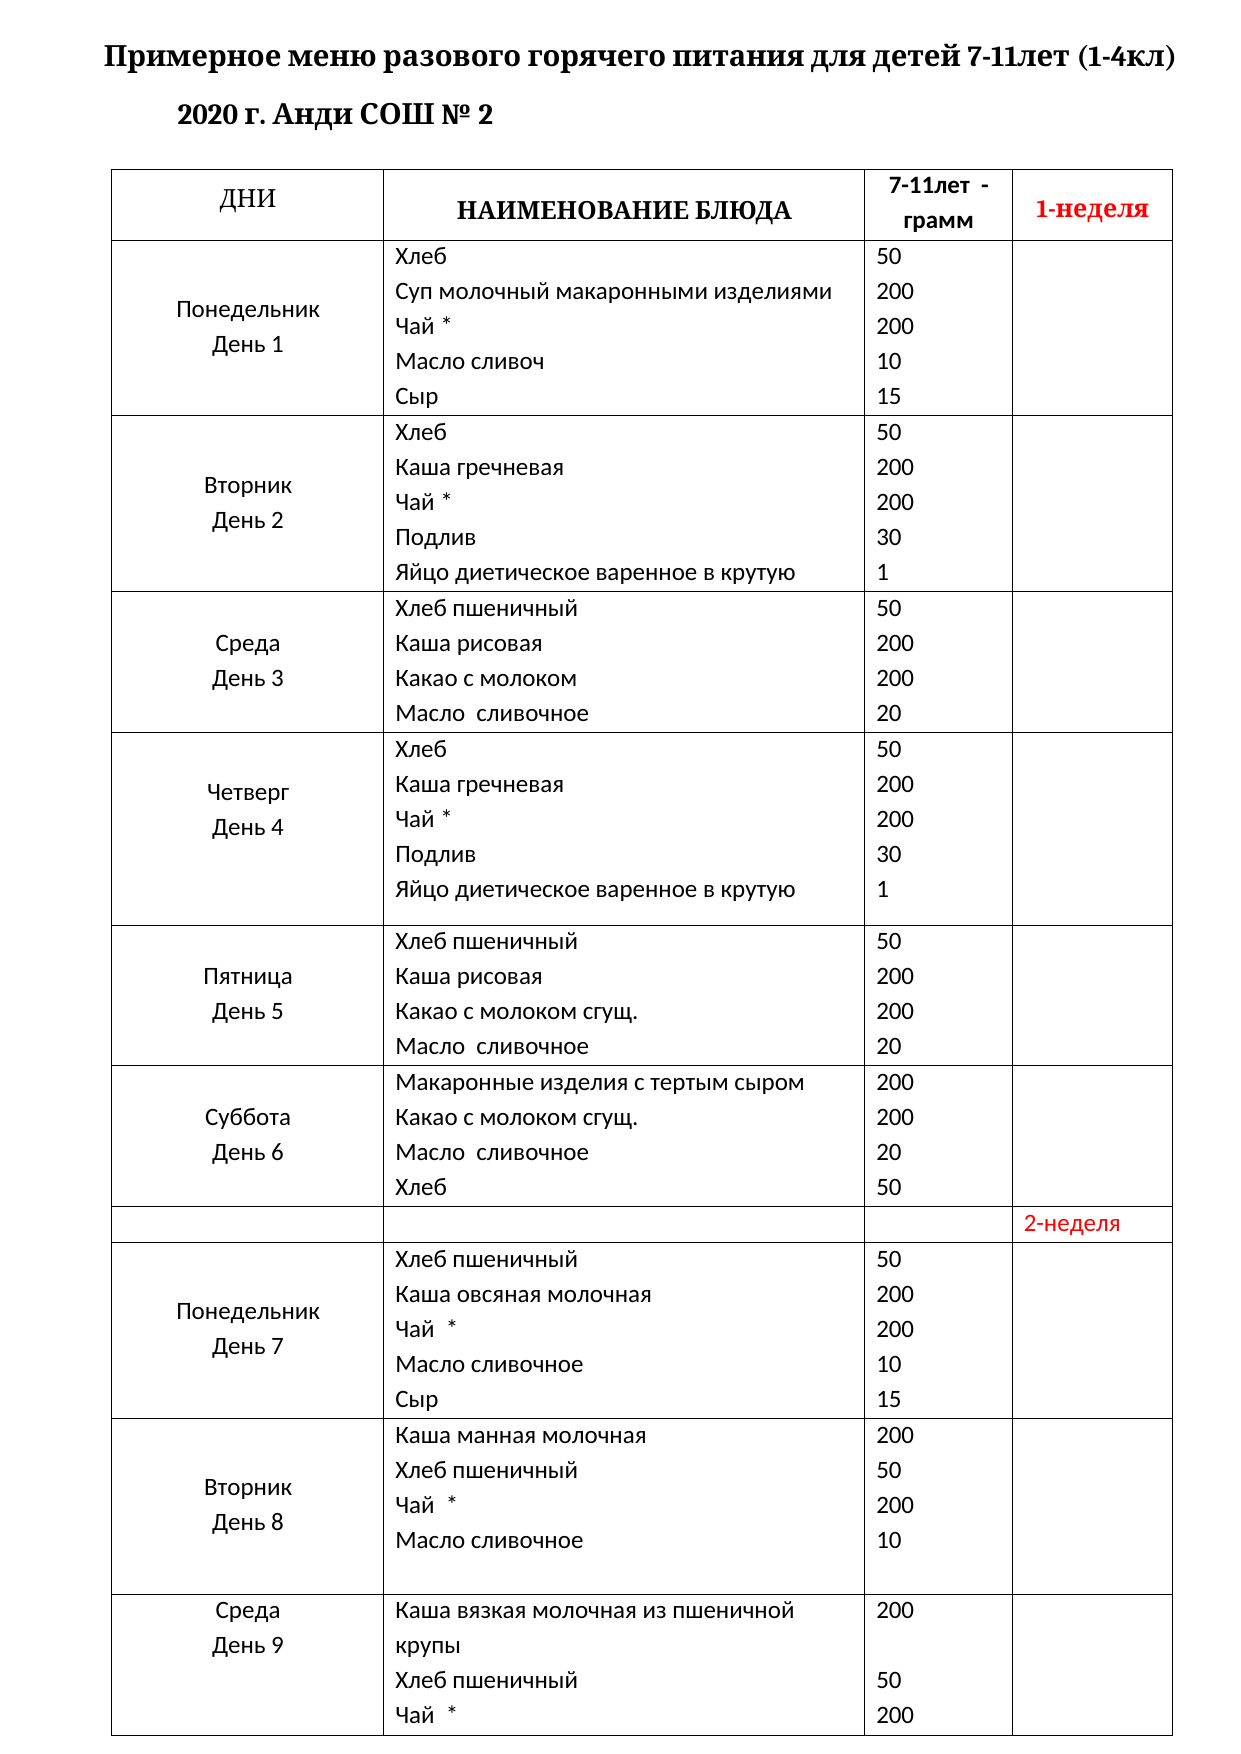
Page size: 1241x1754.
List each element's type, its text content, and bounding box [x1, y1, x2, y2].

table_cell Вторник День 2 [112, 416, 383, 591]
table_cell Хлеб Суп молочный макаронными изделиями Чай * Масло сливоч Сыр [384, 241, 864, 415]
table_cell Хлеб пшеничный Каша рисовая Какао с молоком Масло сливочное [384, 592, 864, 732]
table_cell [384, 1207, 864, 1242]
table_cell 50 200 200 20 [865, 926, 1012, 1065]
table_cell Четверг День 4 [112, 733, 383, 924]
table_cell 50 200 200 30 1 [865, 733, 1012, 924]
table_cell Макаронные изделия с тертым сыром Какао с молоком сгущ. Масло сливочное Хлеб [384, 1066, 864, 1206]
table_cell 200 50 200 10 [865, 1419, 1012, 1594]
table_cell 50 200 200 20 [865, 592, 1012, 732]
table_cell [112, 1207, 383, 1242]
table_cell 50 200 200 10 15 [865, 241, 1012, 415]
table_cell Вторник День 8 [112, 1419, 383, 1594]
table_cell [1013, 592, 1172, 732]
table_header 7-11лет -грамм [865, 170, 1012, 239]
table_header ДНИ [112, 170, 383, 239]
table_cell [1013, 416, 1172, 591]
table_cell Хлеб Каша гречневая Чай * Подлив Яйцо диетическое варенное в крутую [384, 416, 864, 591]
table_cell [1013, 1419, 1172, 1594]
table_cell Понедельник День 1 [112, 241, 383, 415]
table_cell 200 50 200 10 [865, 1595, 1012, 1734]
table_cell Суббота День 6 [112, 1066, 383, 1206]
table_header 1-неделя [1013, 170, 1172, 239]
table_cell [1013, 1243, 1172, 1418]
table_cell Среда День 3 [112, 592, 383, 732]
table_cell Каша манная молочная Хлеб пшеничный Чай * Масло сливочное [384, 1419, 864, 1594]
table_cell Хлеб Каша гречневая Чай * Подлив Яйцо диетическое варенное в крутую [384, 733, 864, 924]
table_cell Хлеб пшеничный Каша овсяная молочная Чай * Масло сливочное Сыр [384, 1243, 864, 1418]
table_cell Понедельник День 7 [112, 1243, 383, 1418]
table_cell [1013, 926, 1172, 1065]
table_cell [1013, 241, 1172, 415]
table_cell Среда День 9 [112, 1595, 383, 1734]
table_cell 50 200 200 30 1 [865, 416, 1012, 591]
table_cell Пятница День 5 [112, 926, 383, 1065]
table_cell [384, 1595, 864, 1734]
title Примерное меню разового горячего питания для детей 7-11лет (1-4кл) [103, 40, 1181, 73]
table_cell 200 200 20 50 [865, 1066, 1012, 1206]
title 2020 г. Анди СОШ № 2 [103, 98, 1181, 132]
table_cell [1013, 1066, 1172, 1206]
table_cell 50 200 200 10 15 [865, 1243, 1012, 1418]
table_cell 2-неделя [1013, 1207, 1172, 1242]
table_cell [1013, 733, 1172, 924]
table_cell [865, 1207, 1012, 1242]
table_header НАИМЕНОВАНИЕ БЛЮДА [384, 170, 864, 239]
table_cell Хлеб пшеничный Каша рисовая Какао с молоком сгущ. Масло сливочное [384, 926, 864, 1065]
table_cell [1013, 1595, 1172, 1734]
